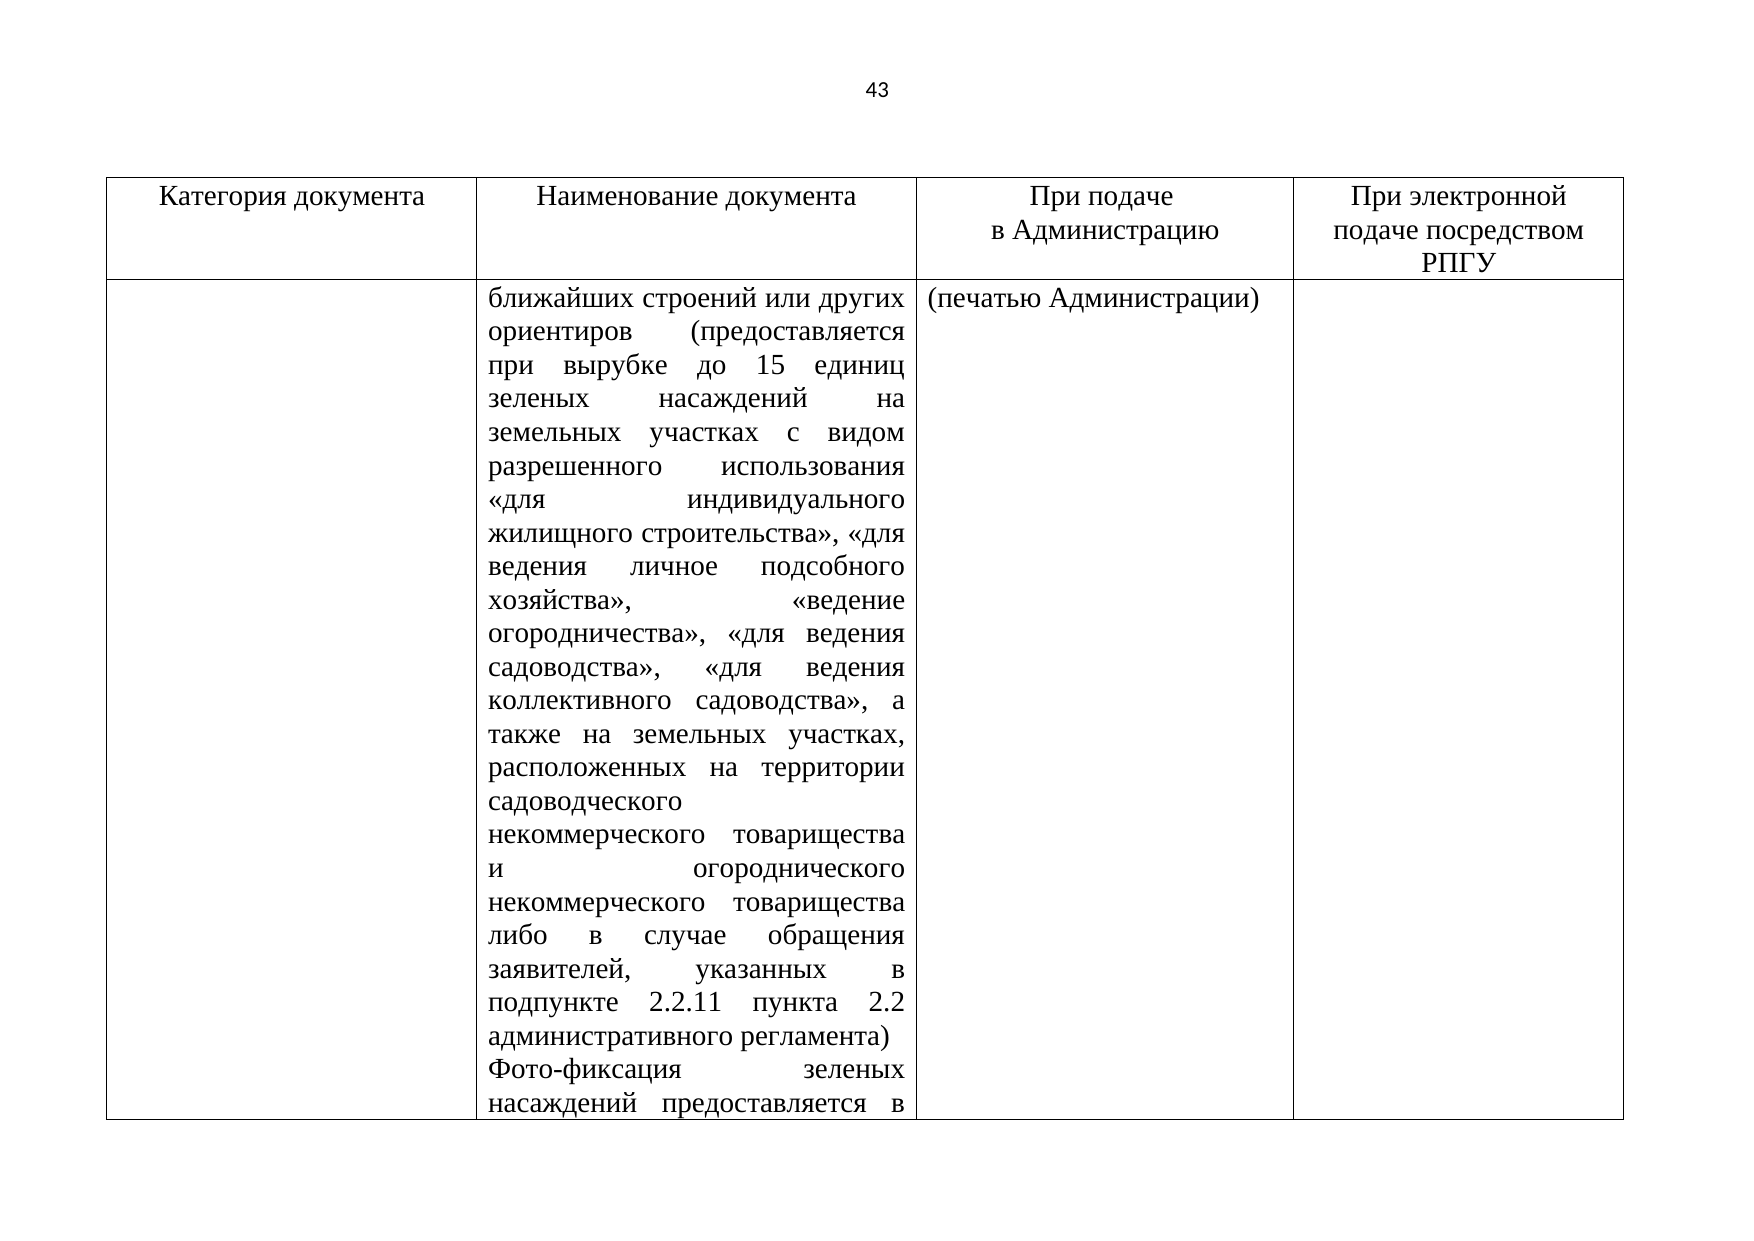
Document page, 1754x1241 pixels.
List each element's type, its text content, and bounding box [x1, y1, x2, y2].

table_header Наименование документа [477, 178, 916, 279]
table_header При подаче в Администрацию [917, 178, 1293, 279]
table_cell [917, 280, 1293, 1118]
table_header При электронной подаче посредством РПГУ [1294, 178, 1623, 279]
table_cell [1294, 280, 1623, 1118]
table_header Категория документа [107, 178, 476, 279]
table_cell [477, 280, 916, 1118]
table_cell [107, 280, 476, 1118]
